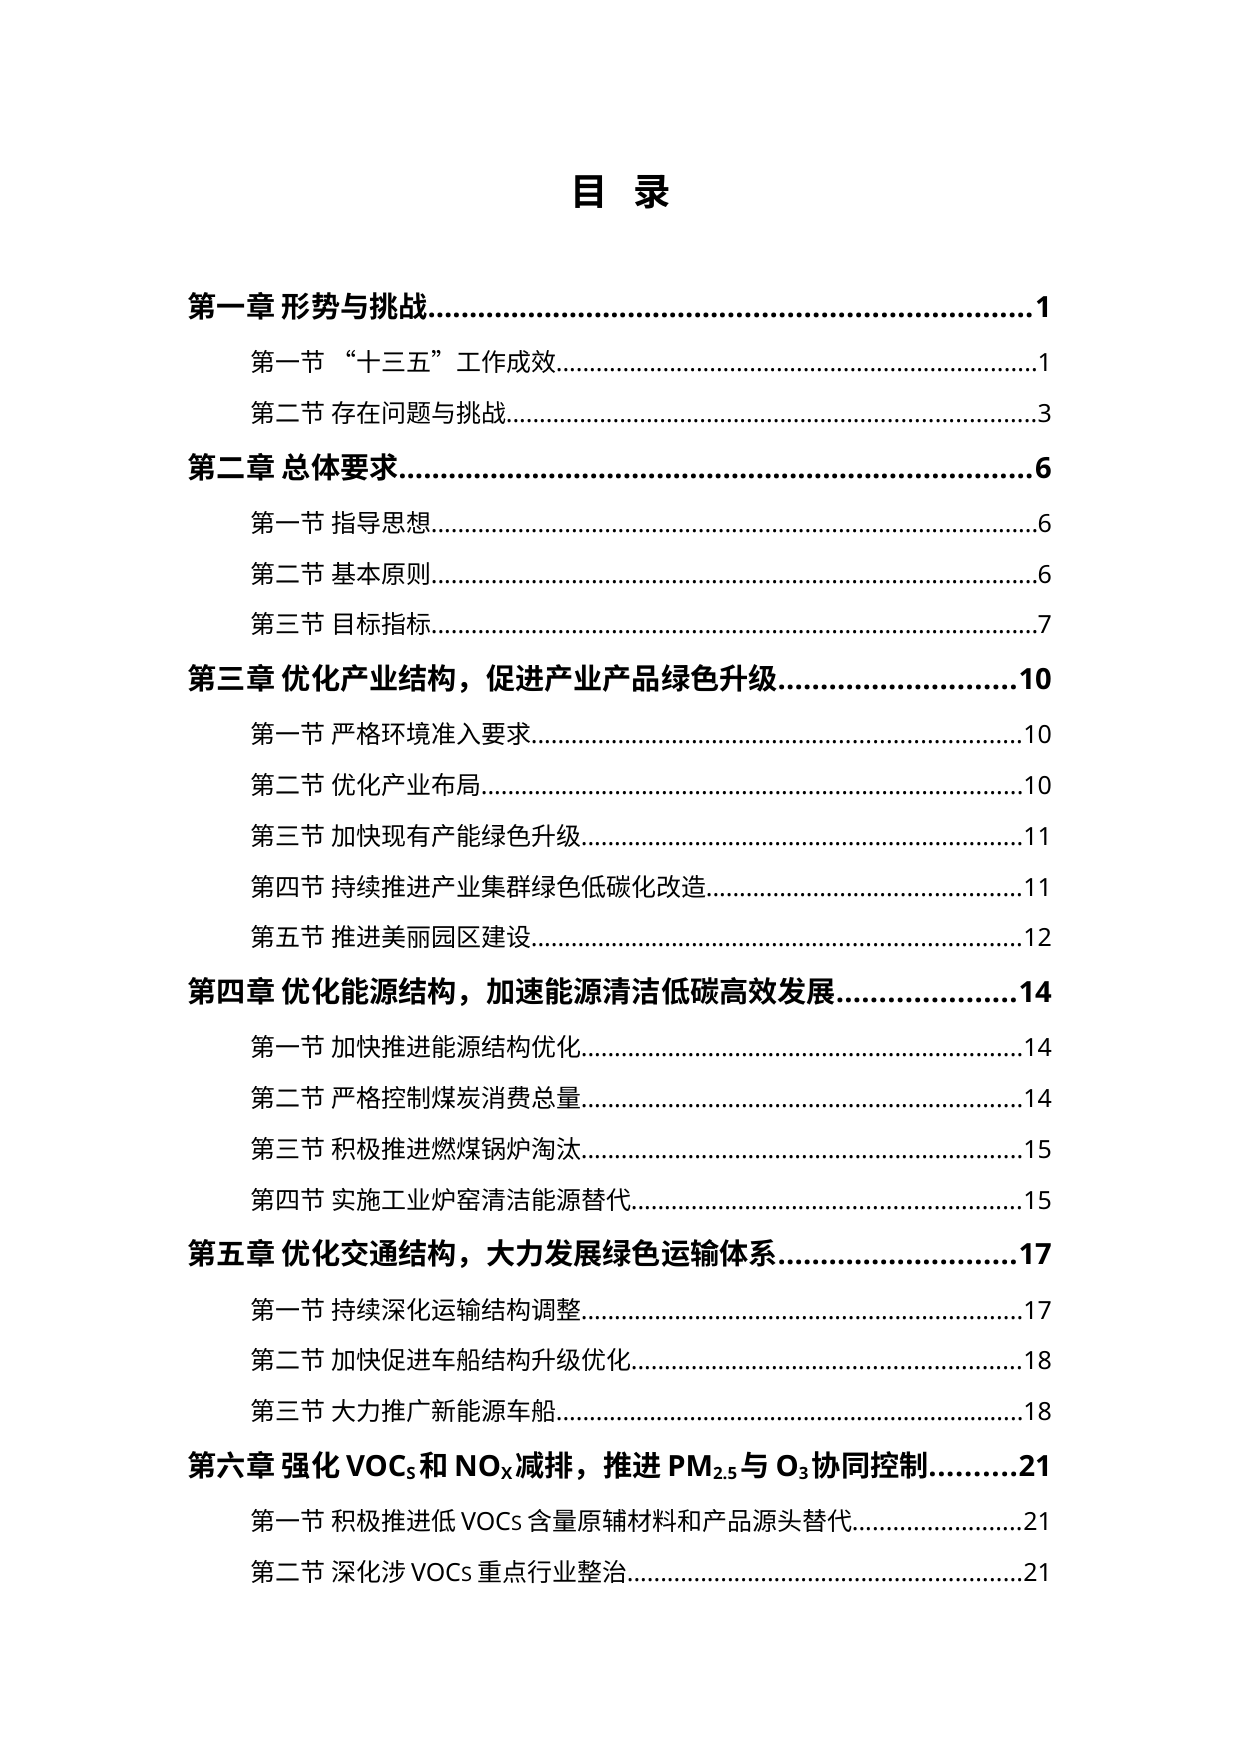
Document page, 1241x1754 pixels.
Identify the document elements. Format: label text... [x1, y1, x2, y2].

text 第三章 优化产业结构，促进产业产品绿色升级 10 [187, 656, 1053, 698]
text 第二节 优化产业布局 10 [250, 766, 1053, 802]
text 第三节 目标指标 7 [250, 605, 1053, 641]
text 第一章 形势与挑战 1 [187, 283, 1053, 326]
text 第二节 基本原则 6 [250, 554, 1053, 591]
text 第三节 大力推广新能源车船 18 [250, 1392, 1053, 1428]
text 第一节 “十三五”工作成效 1 [250, 343, 1053, 379]
text 第三节 加快现有产能绿色升级 11 [250, 816, 1053, 853]
text 第四章 优化能源结构，加速能源清洁低碳高效发展 14 [187, 969, 1053, 1011]
text 第二节 加快促进车船结构升级优化 18 [250, 1341, 1053, 1377]
text 第二节 深化涉VOCs重点行业整治 21 [250, 1552, 1053, 1588]
text 第一节 积极推进低VOCs含量原辅材料和产品源头替代 21 [250, 1502, 1053, 1538]
text 第二节 存在问题与挑战 3 [250, 393, 1053, 430]
text 第四节 实施工业炉窑清洁能源替代 15 [250, 1180, 1053, 1216]
text 第一节 严格环境准入要求 10 [250, 715, 1053, 751]
text 第一节 指导思想 6 [250, 503, 1053, 540]
text 第二章 总体要求 6 [187, 444, 1053, 487]
text 第一节 持续深化运输结构调整 17 [250, 1290, 1053, 1326]
text 第四节 持续推进产业集群绿色低碳化改造 11 [250, 867, 1053, 903]
text 第六章 强化VOCs和NOx减排，推进PM2.5与O3协同控制 21 [187, 1442, 1053, 1485]
text 目 录 [187, 162, 1053, 216]
text 第一节 加快推进能源结构优化 14 [250, 1028, 1053, 1064]
text 第五章 优化交通结构，大力发展绿色运输体系 17 [187, 1231, 1053, 1273]
text 第三节 积极推进燃煤锅炉淘汰 15 [250, 1129, 1053, 1166]
text 第五节 推进美丽园区建设 12 [250, 918, 1053, 954]
text 第二节 严格控制煤炭消费总量 14 [250, 1079, 1053, 1115]
